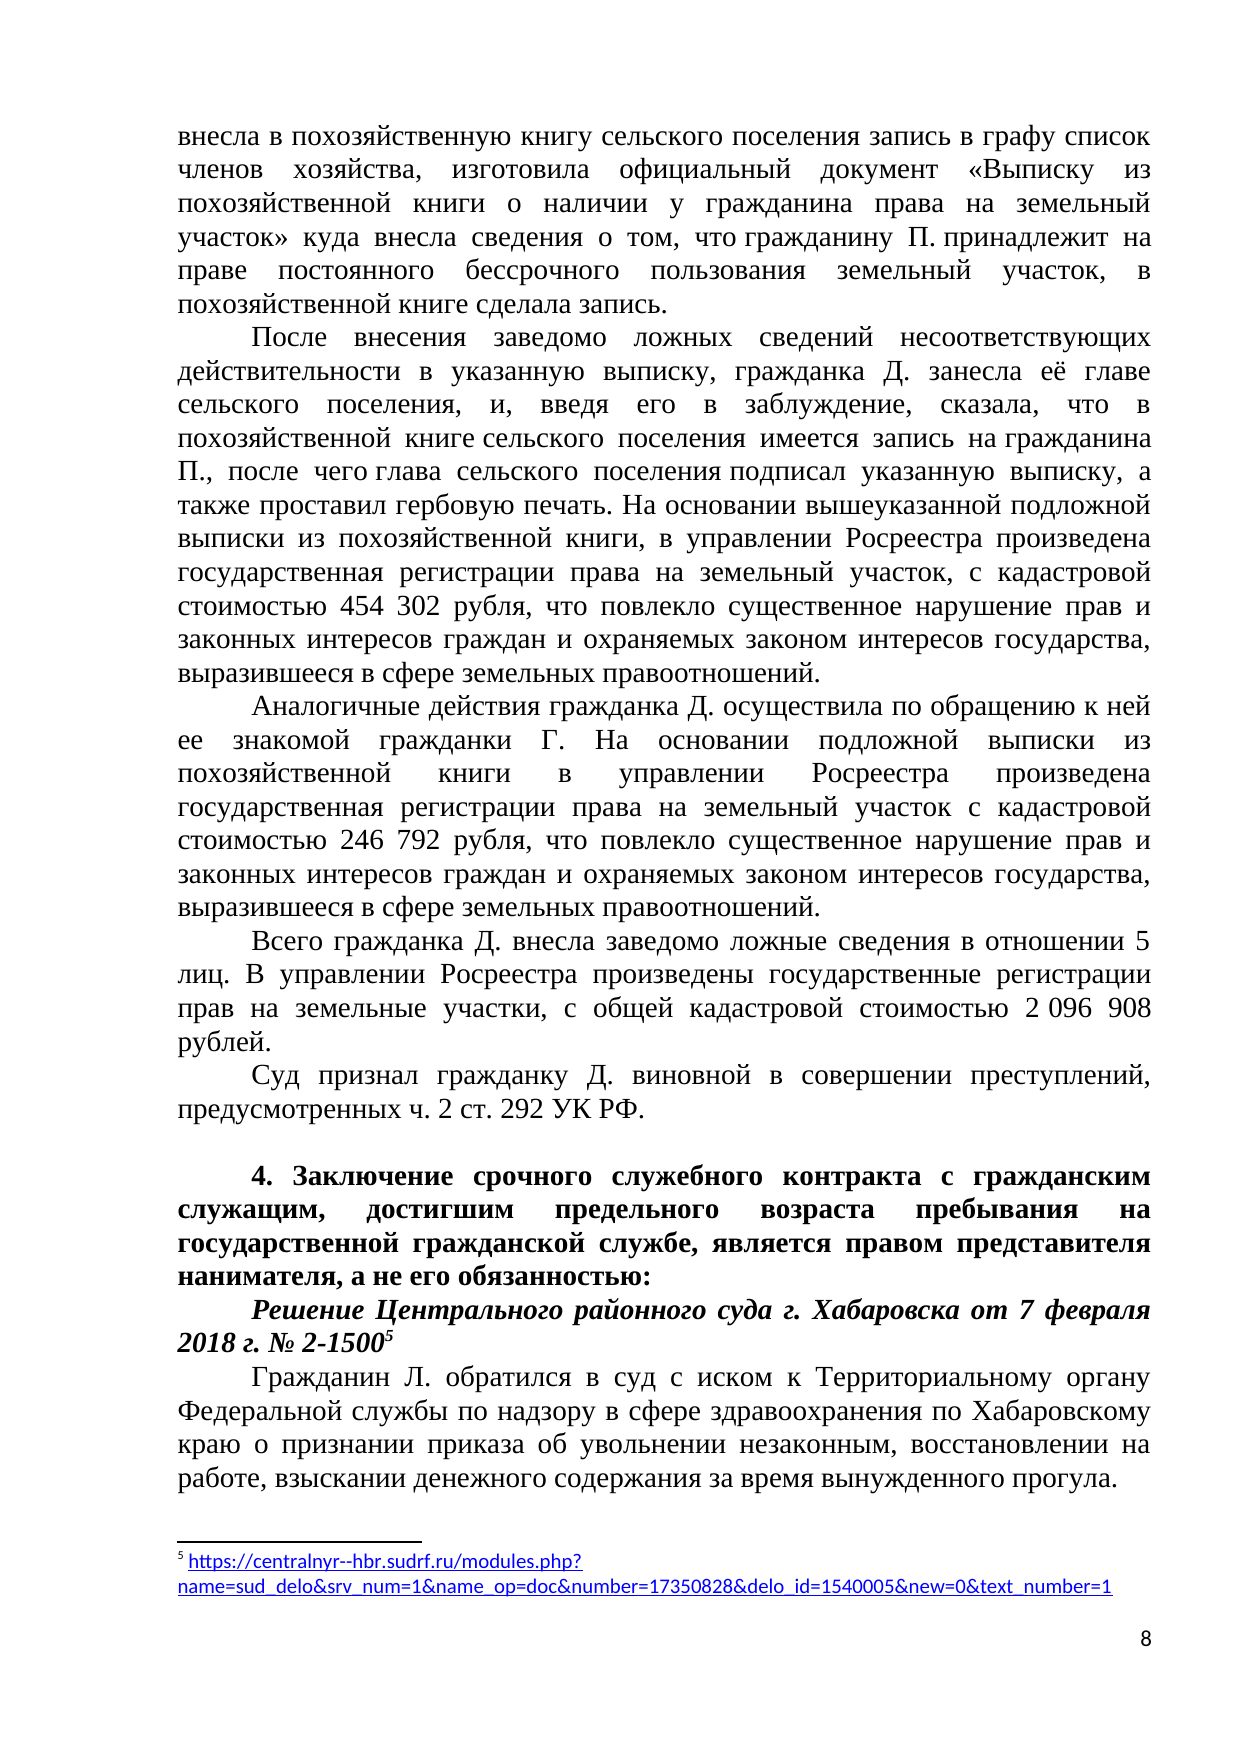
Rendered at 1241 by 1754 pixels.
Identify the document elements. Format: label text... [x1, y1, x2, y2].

text После внесения заведомо ложных сведений несоответствующих действительности в указанную выписку, гражданка Д. занесла её главе сельского поселения, и, введя его в заблуждение, сказала, что в похозяйственной книге сельского поселения имеется запись на гражданина П., после чего глава сельского поселения подписал указанную выписку, а также проставил гербовую печать. На основании вышеуказанной подложной выписки из похозяйственной книги, в управлении Росреестра произведена государственная регистрации права на земельный участок, с кадастровой стоимостью 454 302 рубля, что повлекло существенное нарушение прав и законных интересов граждан и охраняемых законом интересов государства, выразившееся в сфере земельных правоотношений. [177, 319, 1152, 688]
text Всего гражданка Д. внесла заведомо ложные сведения в отношении 5 лиц. В управлении Росреестра произведены государственные регистрации прав на земельные участки, с общей кадастровой стоимостью 2 096 908 рублей. [177, 923, 1152, 1057]
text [177, 118, 1152, 319]
text Гражданин Л. обратился в суд с иском к Территориальному органу Федеральной службы по надзору в сфере здравоохранения по Хабаровскому краю о признании приказа об увольнении незаконным, восстановлении на работе, взыскании денежного содержания за время вынужденного прогула. [177, 1359, 1152, 1493]
text 4. Заключение срочного служебного контракта с гражданским служащим, достигшим предельного возраста пребывания на государственной гражданской службе, является правом представителя нанимателя, а не его обязанностью: [177, 1158, 1152, 1292]
text Решение Центрального районного суда г. Хабаровска от 7 февраля 2018 г. № 2-1500 [177, 1292, 1152, 1359]
text Суд признал гражданку Д. виновной в совершении преступлений, предусмотренных ч. 2 ст. 292 УК РФ. [177, 1057, 1152, 1124]
text Аналогичные действия гражданка Д. осуществила по обращению к ней ее знакомой гражданки Г. На основании подложной выписки из похозяйственной книги в управлении Росреестра произведена государственная регистрации права на земельный участок с кадастровой стоимостью 246 792 рубля, что повлекло существенное нарушение прав и законных интересов граждан и охраняемых законом интересов государства, выразившееся в сфере земельных правоотношений. [177, 688, 1152, 923]
